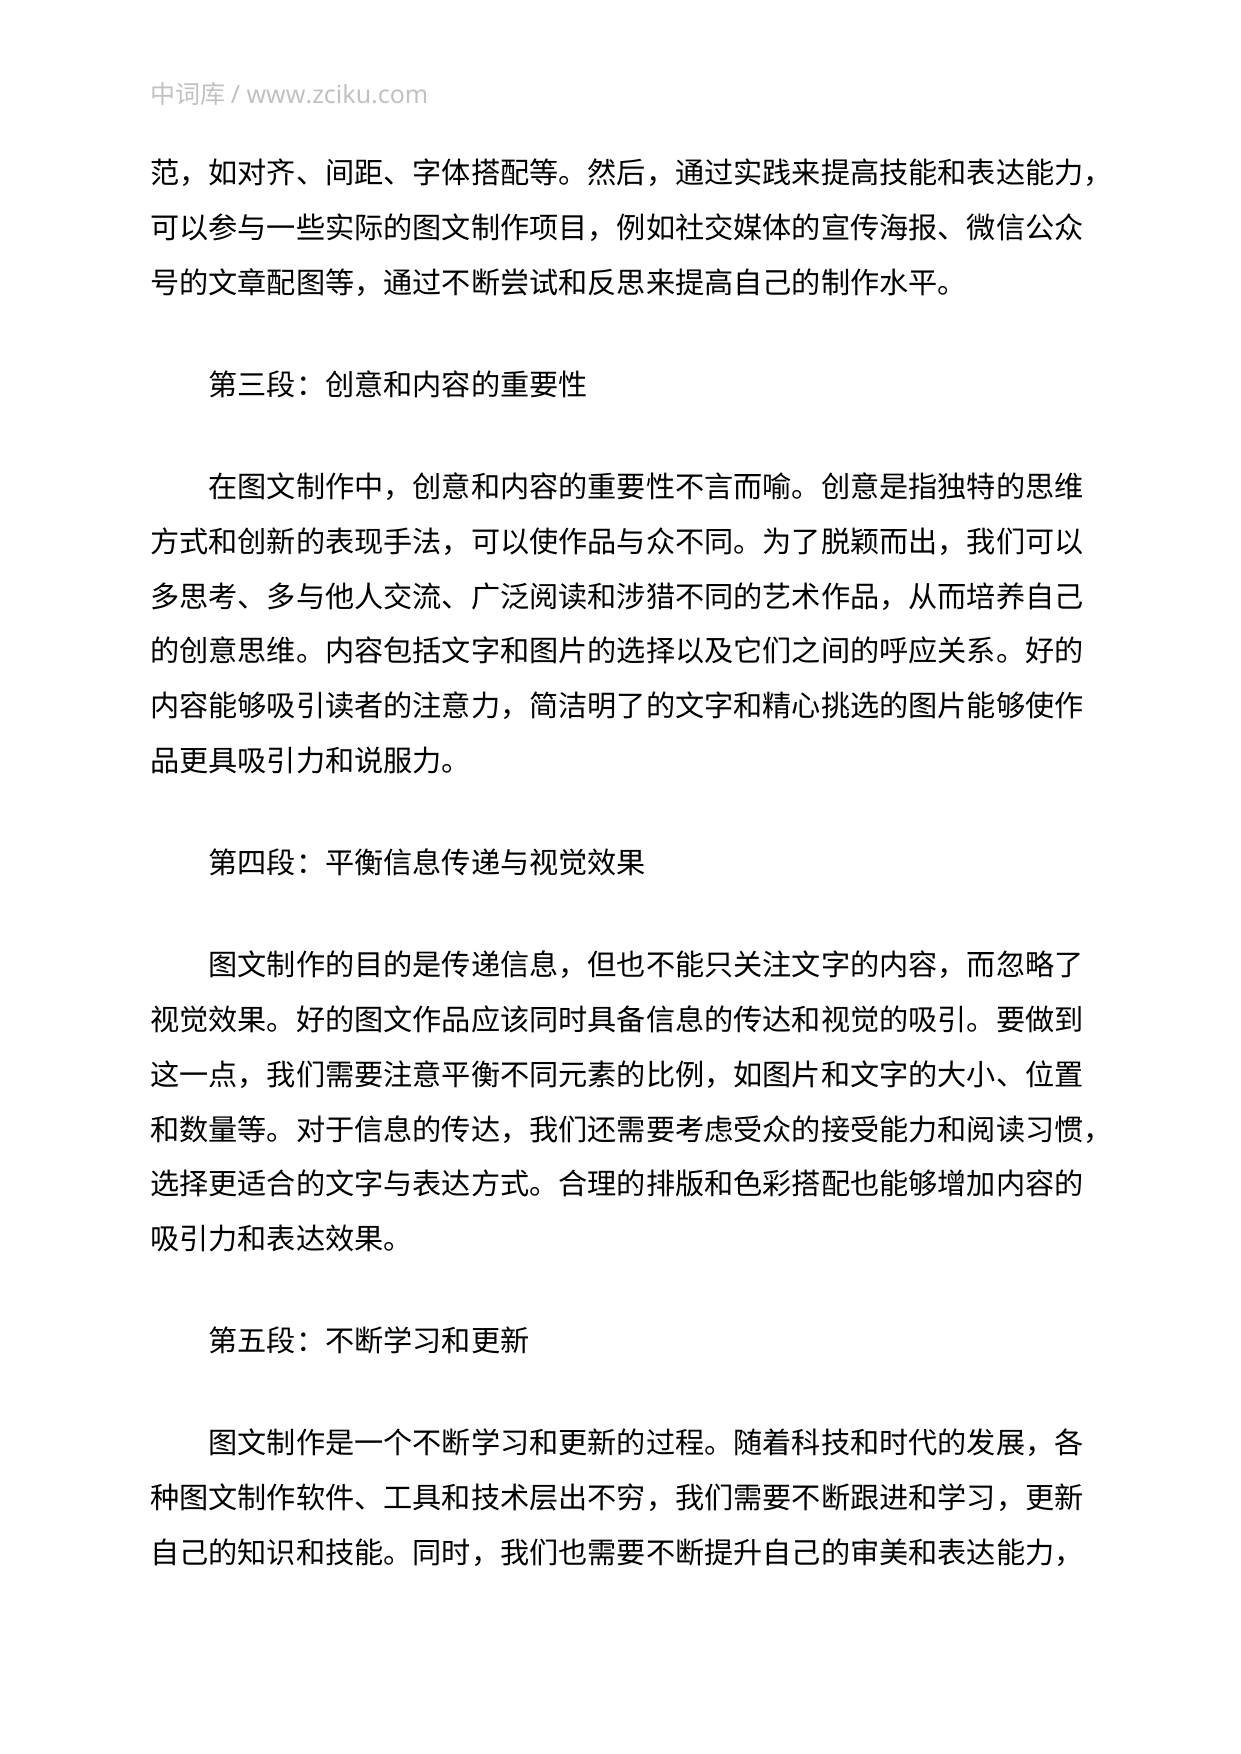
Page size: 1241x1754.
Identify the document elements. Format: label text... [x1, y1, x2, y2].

text 第五段：不断学习和更新 [150, 1318, 1090, 1360]
text 图文制作的目的是传递信息，但也不能只关注文字的内容，而忽略了视觉效果。好的图文作品应该同时具备信息的传达和视觉的吸引。要做到这一点，我们需要注意平衡不同元素的比例，如图片和文字的大小、位置和数量等。对于信息的传达，我们还需要考虑受众的接受能力和阅读习惯，选择更适合的文字与表达方式。合理的排版和色彩搭配也能够增加内容的吸引力和表达效果。 [150, 941, 1090, 1258]
text 第四段：平衡信息传递与视觉效果 [150, 839, 1090, 882]
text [150, 1419, 1090, 1571]
text 第三段：创意和内容的重要性 [150, 362, 1090, 404]
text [150, 150, 1090, 302]
text 在图文制作中，创意和内容的重要性不言而喻。创意是指独特的思维方式和创新的表现手法，可以使作品与众不同。为了脱颖而出，我们可以多思考、多与他人交流、广泛阅读和涉猎不同的艺术作品，从而培养自己的创意思维。内容包括文字和图片的选择以及它们之间的呼应关系。好的内容能够吸引读者的注意力，简洁明了的文字和精心挑选的图片能够使作品更具吸引力和说服力。 [150, 463, 1090, 780]
